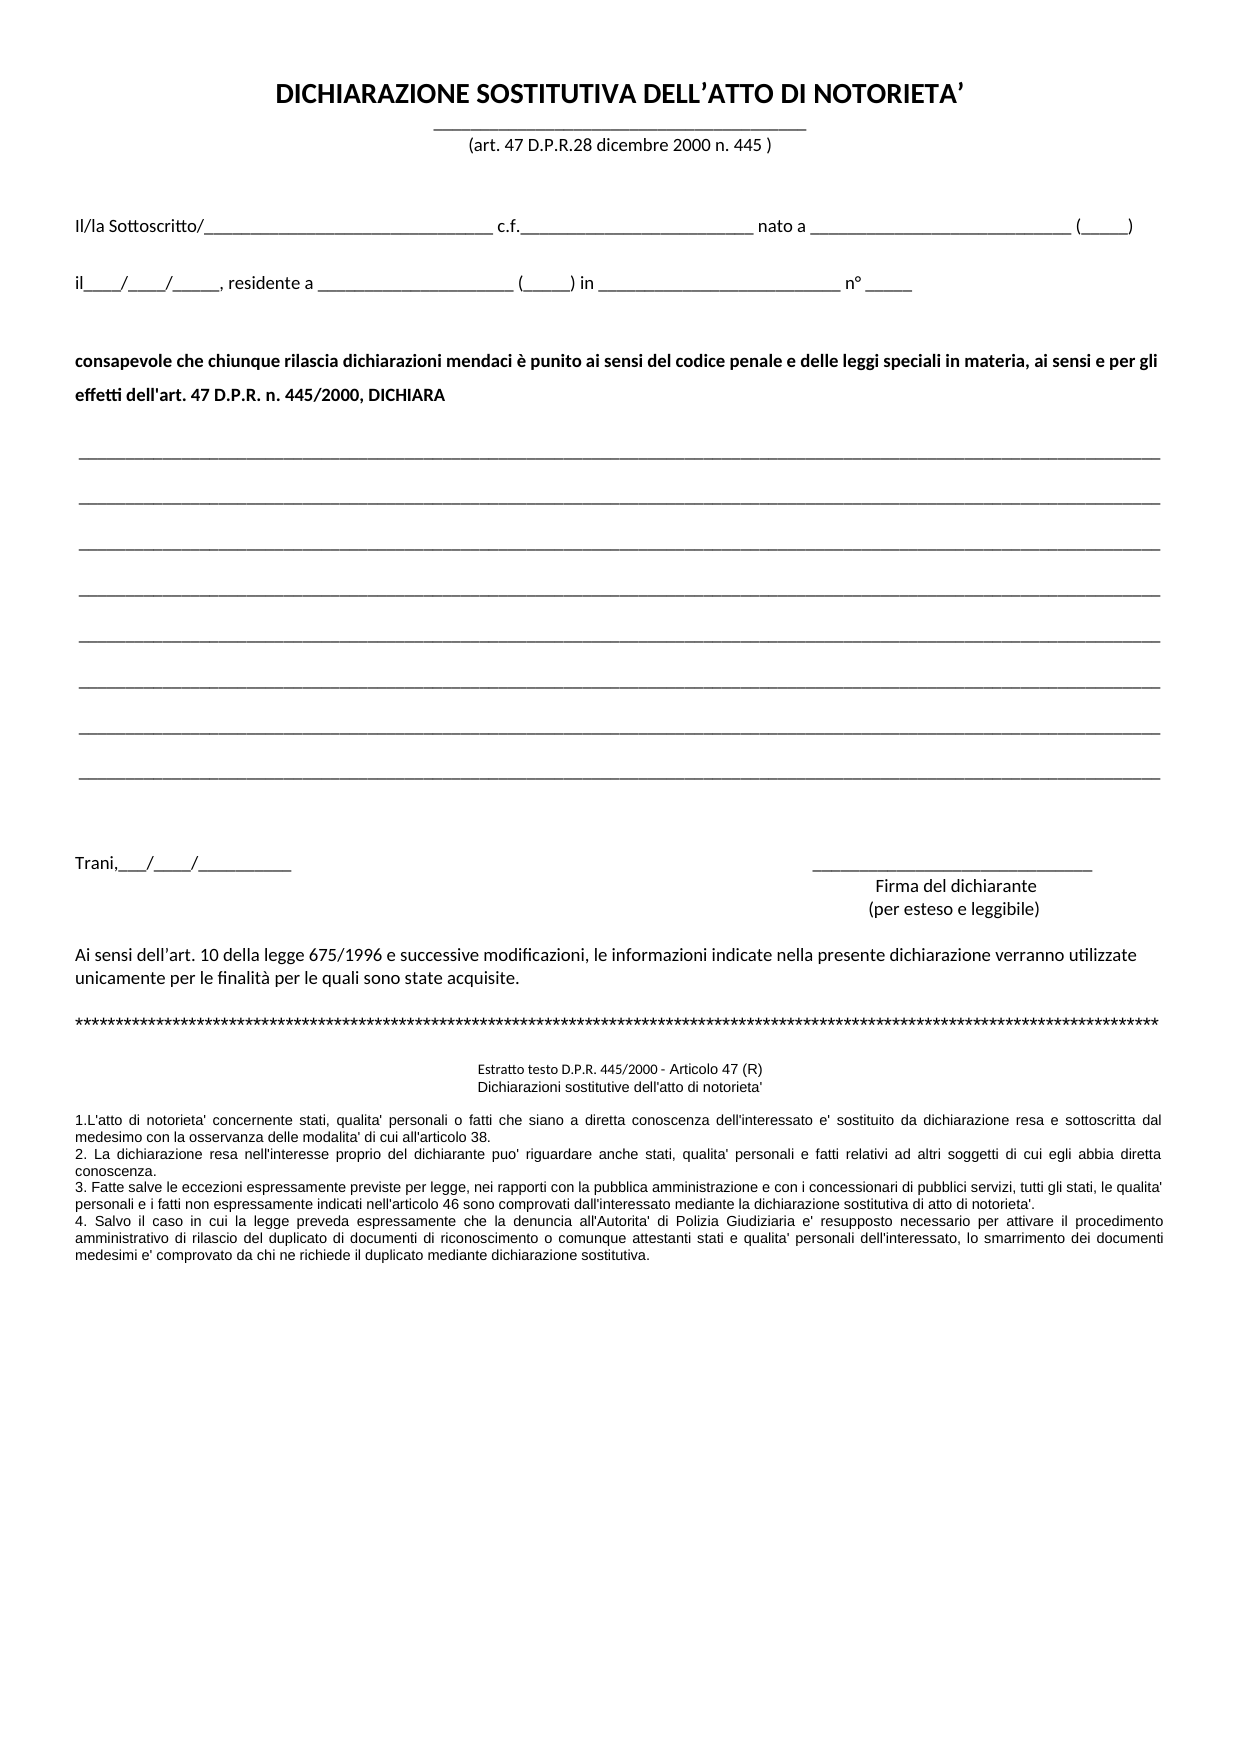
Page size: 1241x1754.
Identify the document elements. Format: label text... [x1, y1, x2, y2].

text ________________________________________ [75, 111, 1165, 133]
text (art. 47 D.P.R.28 dicembre 2000 n. 445 ) [75, 133, 1165, 156]
text Ai sensi dell’art. 10 della legge 675/1996 e successive modificazioni, le informazioni indicate nella presente dichiarazione verranno utilizzate unicamente per le finalità per le quali sono state acquisite. [75, 943, 1165, 989]
text ************************************************************************************************************************************** [75, 1013, 1165, 1037]
text 1.L'atto di notorieta' concernente stati, qualita' personali o fatti che siano a diretta conoscenza dell'interessato e' sostituito da dichiarazione resa e sottoscritta dal medesimo con la osservanza delle modalita' di cui all'articolo 38. [75, 1112, 1165, 1146]
text Firma del dichiarante [75, 874, 1165, 897]
text ____________________________________________________________________________________________________________________ [75, 622, 1165, 645]
text consapevole che chiunque rilascia dichiarazioni mendaci è punito ai sensi del codice penale e delle leggi speciali in materia, ai sensi e per gli effetti dell'art. 47 D.P.R. n. 445/2000, DICHIARA [75, 349, 1165, 406]
text Il/la Sottoscritto/_______________________________ c.f._________________________ nato a ____________________________ (_____) il____/____/_____, residente a _____________________ (_____) in __________________________ n° _____ [75, 214, 1165, 294]
text ____________________________________________________________________________________________________________________ [75, 530, 1165, 553]
text ____________________________________________________________________________________________________________________ [75, 714, 1165, 737]
text 4. Salvo il caso in cui la legge preveda espressamente che la denuncia all'Autorita' di Polizia Giudiziaria e' resupposto necessario per attivare il procedimento amministrativo di rilascio del duplicato di documenti di riconoscimento o comunque attestanti stati e qualita' personali dell'interessato, lo smarrimento dei documenti medesimi e' comprovato da chi ne richiede il duplicato mediante dichiarazione sostitutiva. [75, 1213, 1165, 1263]
text 2. La dichiarazione resa nell'interesse proprio del dichiarante puo' riguardare anche stati, qualita' personali e fatti relativi ad altri soggetti di cui egli abbia diretta conoscenza. [75, 1146, 1165, 1179]
text Estratto testo D.P.R. 445/2000 - Articolo 47 (R) [75, 1061, 1165, 1078]
text ____________________________________________________________________________________________________________________ [75, 759, 1165, 782]
text ____________________________________________________________________________________________________________________ [75, 484, 1165, 507]
text ____________________________________________________________________________________________________________________ [75, 576, 1165, 599]
text ____________________________________________________________________________________________________________________ [75, 668, 1165, 691]
text DICHIARAZIONE SOSTITUTIVA DELL’ATTO DI NOTORIETA’ [75, 75, 1165, 111]
text (per esteso e leggibile) [75, 897, 1165, 920]
text Dichiarazioni sostitutive dell'atto di notorieta' [75, 1078, 1165, 1095]
text ____________________________________________________________________________________________________________________ [75, 439, 1165, 462]
text Trani,___/____/__________ ______________________________ [75, 851, 1165, 874]
text 3. Fatte salve le eccezioni espressamente previste per legge, nei rapporti con la pubblica amministrazione e con i concessionari di pubblici servizi, tutti gli stati, le qualita' personali e i fatti non espressamente indicati nell'articolo 46 sono comprovati dall'interessato mediante la dichiarazione sostitutiva di atto di notorieta'. [75, 1179, 1165, 1213]
